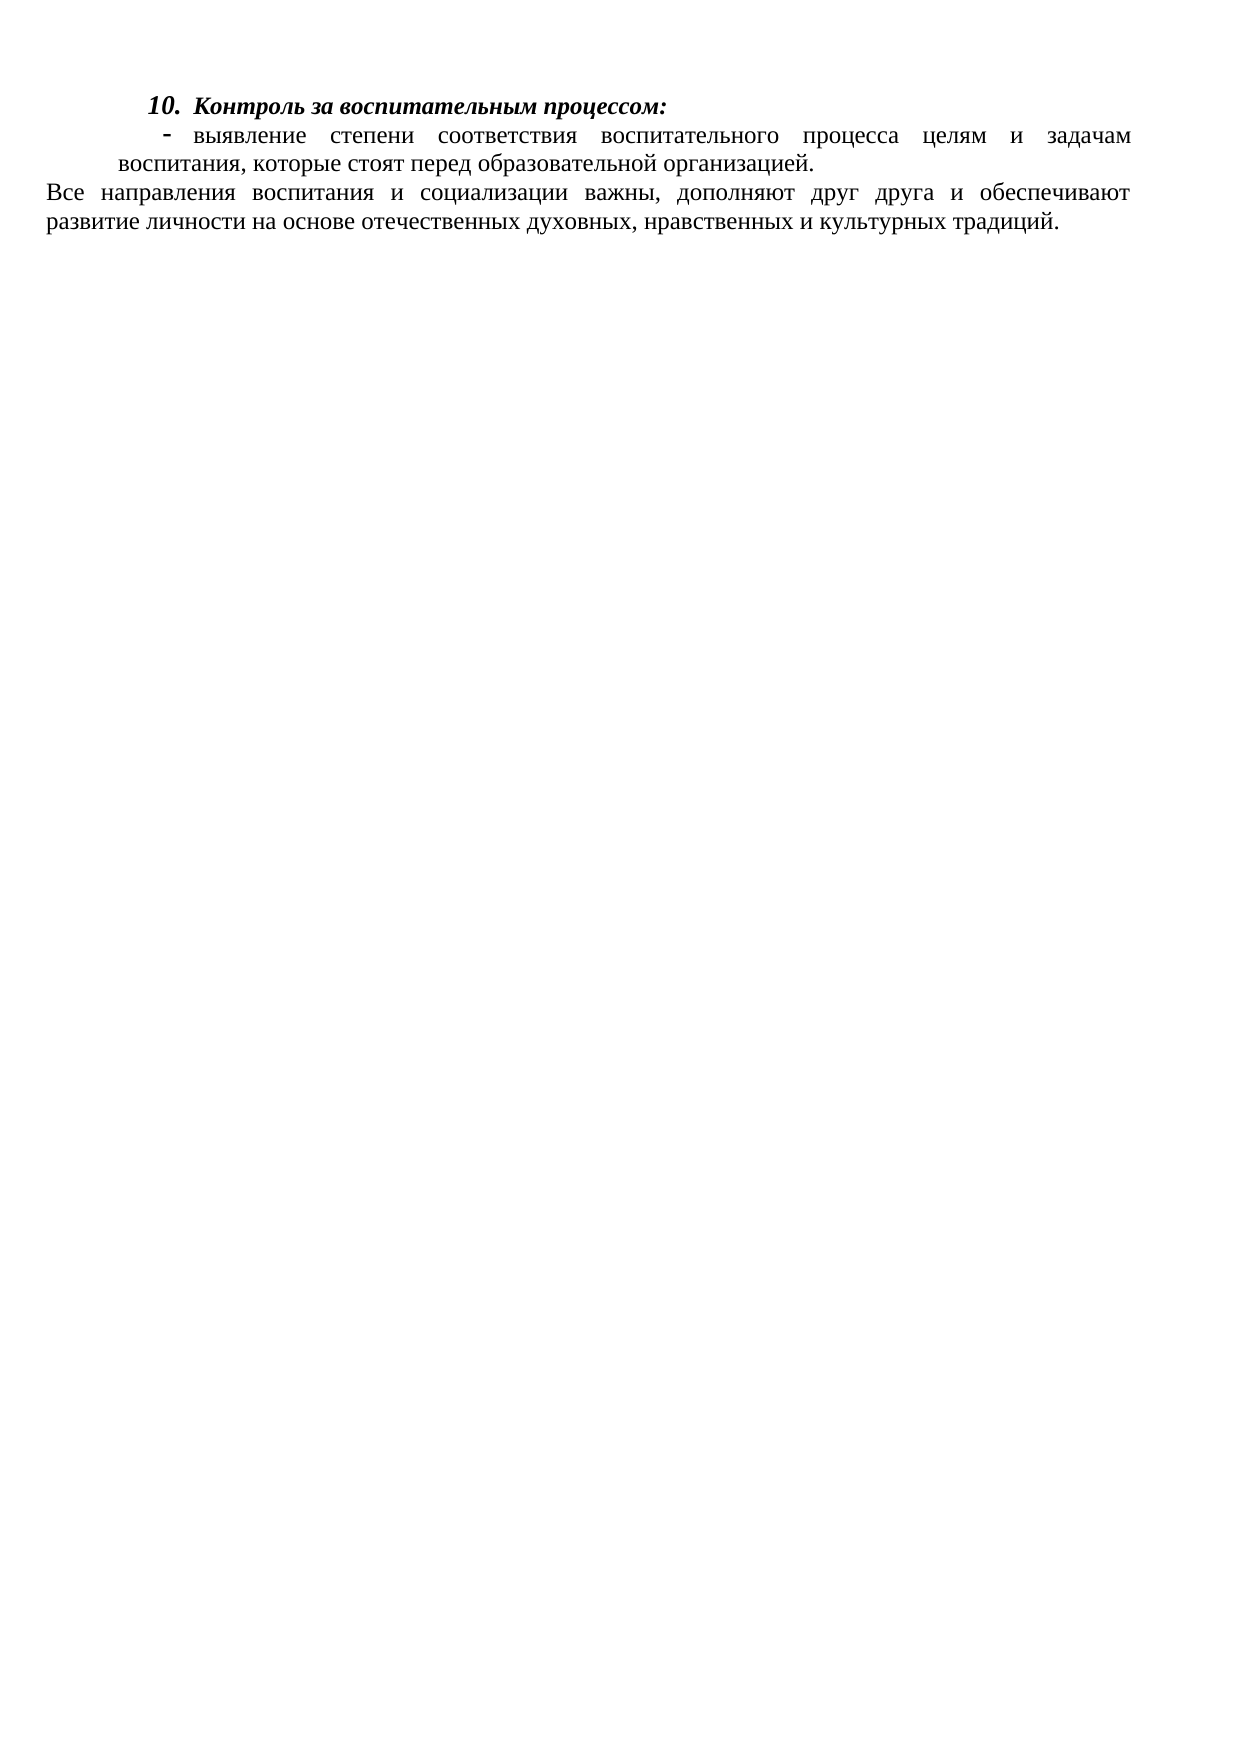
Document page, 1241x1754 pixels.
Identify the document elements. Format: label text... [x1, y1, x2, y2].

list выявление степени соответствия воспитательного процесса целям и задачам воспитания, которые стоят перед образовательной организацией. [118, 120, 1132, 177]
text Все направления воспитания и социализации важны, дополняют друг друга и обеспечивают развитие личности на основе отечественных духовных, нравственных и культурных традиций. [46, 177, 1132, 235]
list Контроль за воспитательным процессом: [147, 89, 1161, 120]
